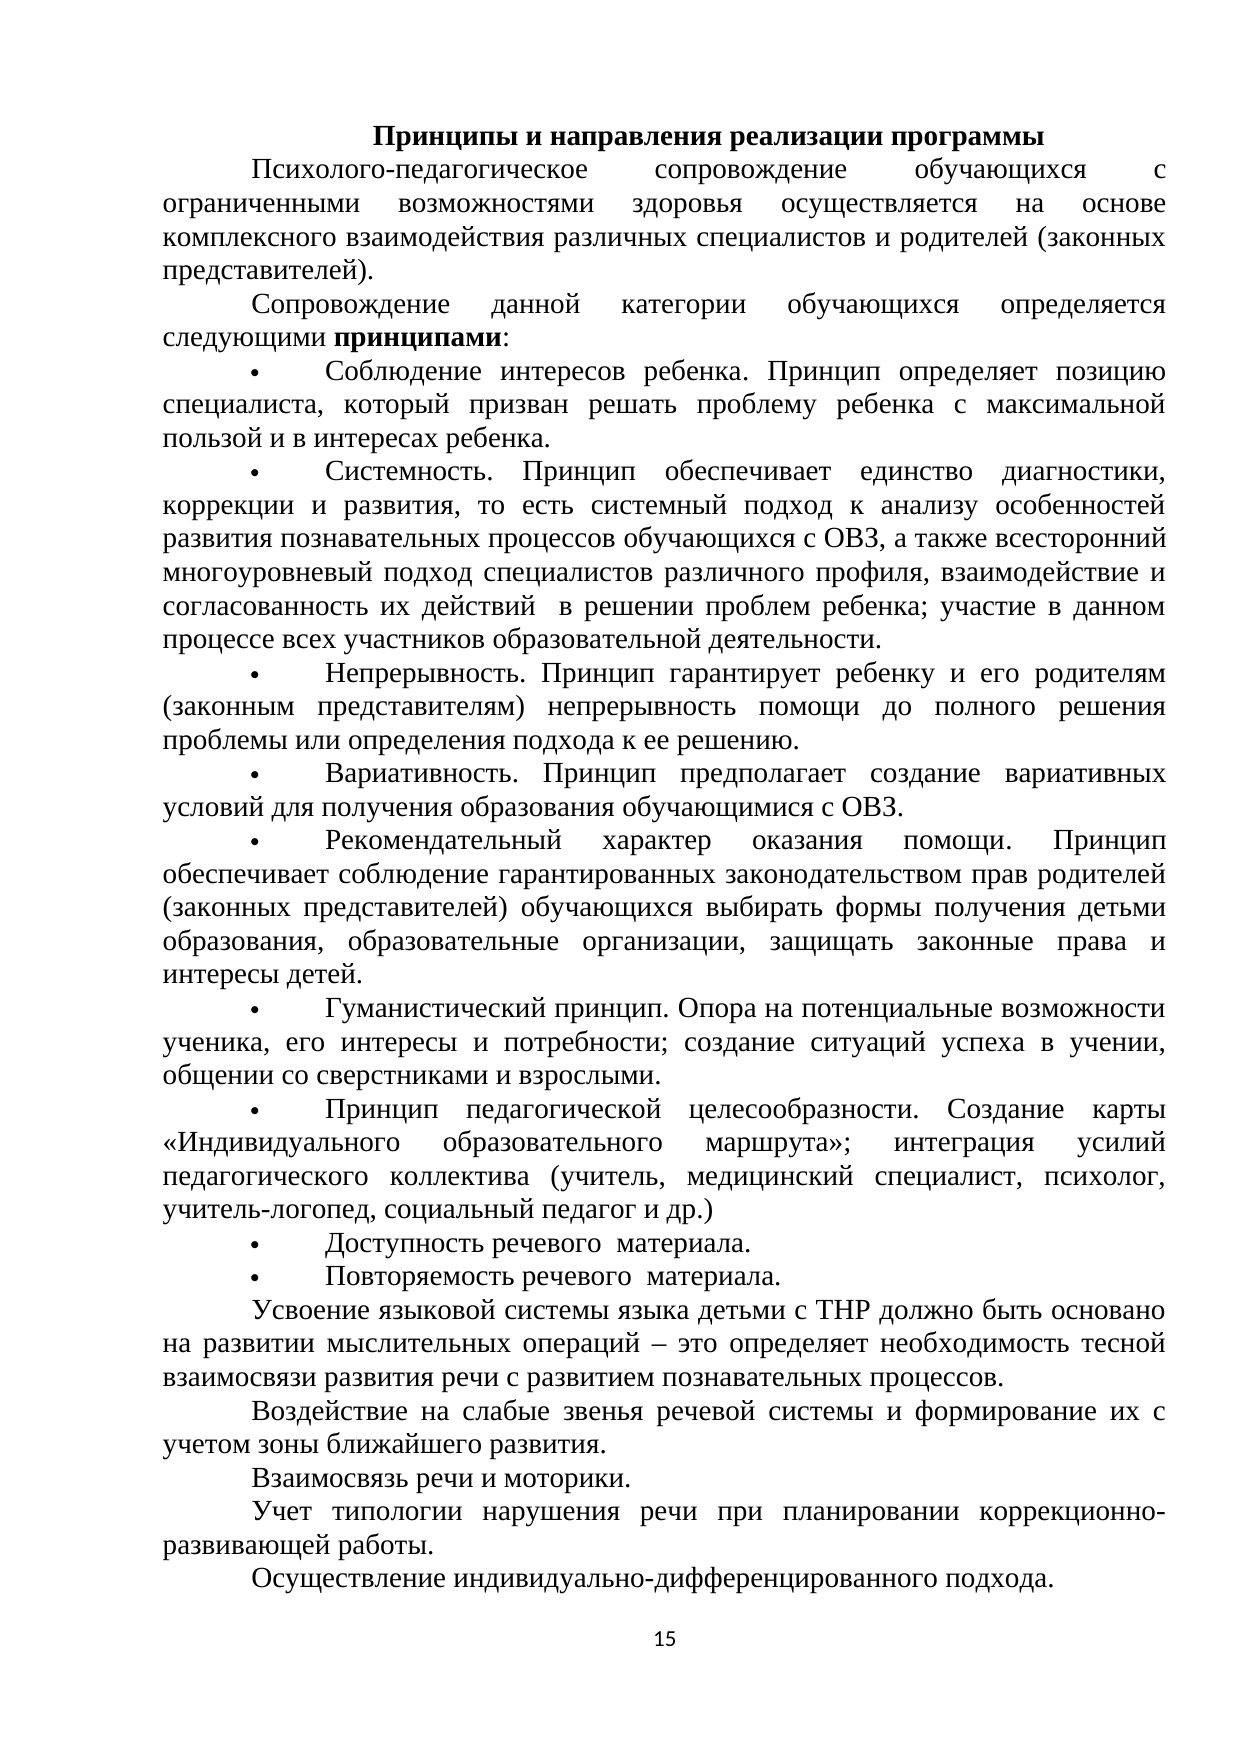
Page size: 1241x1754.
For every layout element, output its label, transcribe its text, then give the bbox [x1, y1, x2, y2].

list Доступность речевого материала. [162, 1225, 1167, 1258]
text Взаимосвязь речи и моторики. [162, 1460, 1167, 1493]
list Повторяемость речевого материала. [162, 1258, 1167, 1292]
subtitle Принципы и направления реализации программы [162, 118, 1167, 152]
list Непрерывность. Принцип гарантирует ребенку и его родителям (законным представителям) непрерывность помощи до полного решения проблемы или определения подхода к ее решению. [162, 655, 1167, 755]
list Системность. Принцип обеспечивает единство диагностики, коррекции и развития, то есть системный подход к анализу особенностей развития познавательных процессов обучающихся с ОВЗ, а также всесторонний многоуровневый подход специалистов различного профиля, взаимодействие и согласованность их действий в решении проблем ребенка; участие в данном процессе всех участников образовательной деятельности. [162, 453, 1167, 655]
text Усвоение языковой системы языка детьми с ТНР должно быть основано на развитии мыслительных операций – это определяет необходимость тесной взаимосвязи развития речи с развитием познавательных процессов. [162, 1292, 1167, 1393]
list Гуманистический принцип. Опора на потенциальные возможности ученика, его интересы и потребности; создание ситуаций успеха в учении, общении со сверстниками и взрослыми. [162, 990, 1167, 1091]
text Психолого-педагогическое сопровождение обучающихся с ограниченными возможностями здоровья осуществляется на основе комплексного взаимодействия различных специалистов и родителей (законных представителей). [162, 152, 1167, 286]
list Рекомендательный характер оказания помощи. Принцип обеспечивает соблюдение гарантированных законодательством прав родителей (законных представителей) обучающихся выбирать формы получения детьми образования, образовательные организации, защищать законные права и интересы детей. [162, 822, 1167, 990]
text Учет типологии нарушения речи при планировании коррекционно-развивающей работы. [162, 1493, 1167, 1560]
text Воздействие на слабые звенья речевой системы и формирование их с учетом зоны ближайшего развития. [162, 1393, 1167, 1460]
list Соблюдение интересов ребенка. Принцип определяет позицию специалиста, который призван решать проблему ребенка с максимальной пользой и в интересах ребенка. [162, 353, 1167, 453]
list Вариативность. Принцип предполагает создание вариативных условий для получения образования обучающимися с ОВЗ. [162, 755, 1167, 822]
list Принцип педагогической целесообразности. Создание карты «Индивидуального образовательного маршрута»; интеграция усилий педагогического коллектива (учитель, медицинский специалист, психолог, учитель-логопед, социальный педагог и др.) [162, 1091, 1167, 1225]
text Осуществление индивидуально-дифференцированного подхода. [162, 1560, 1167, 1594]
text Сопровождение данной категории обучающихся определяется следующими принципами: [162, 286, 1167, 353]
